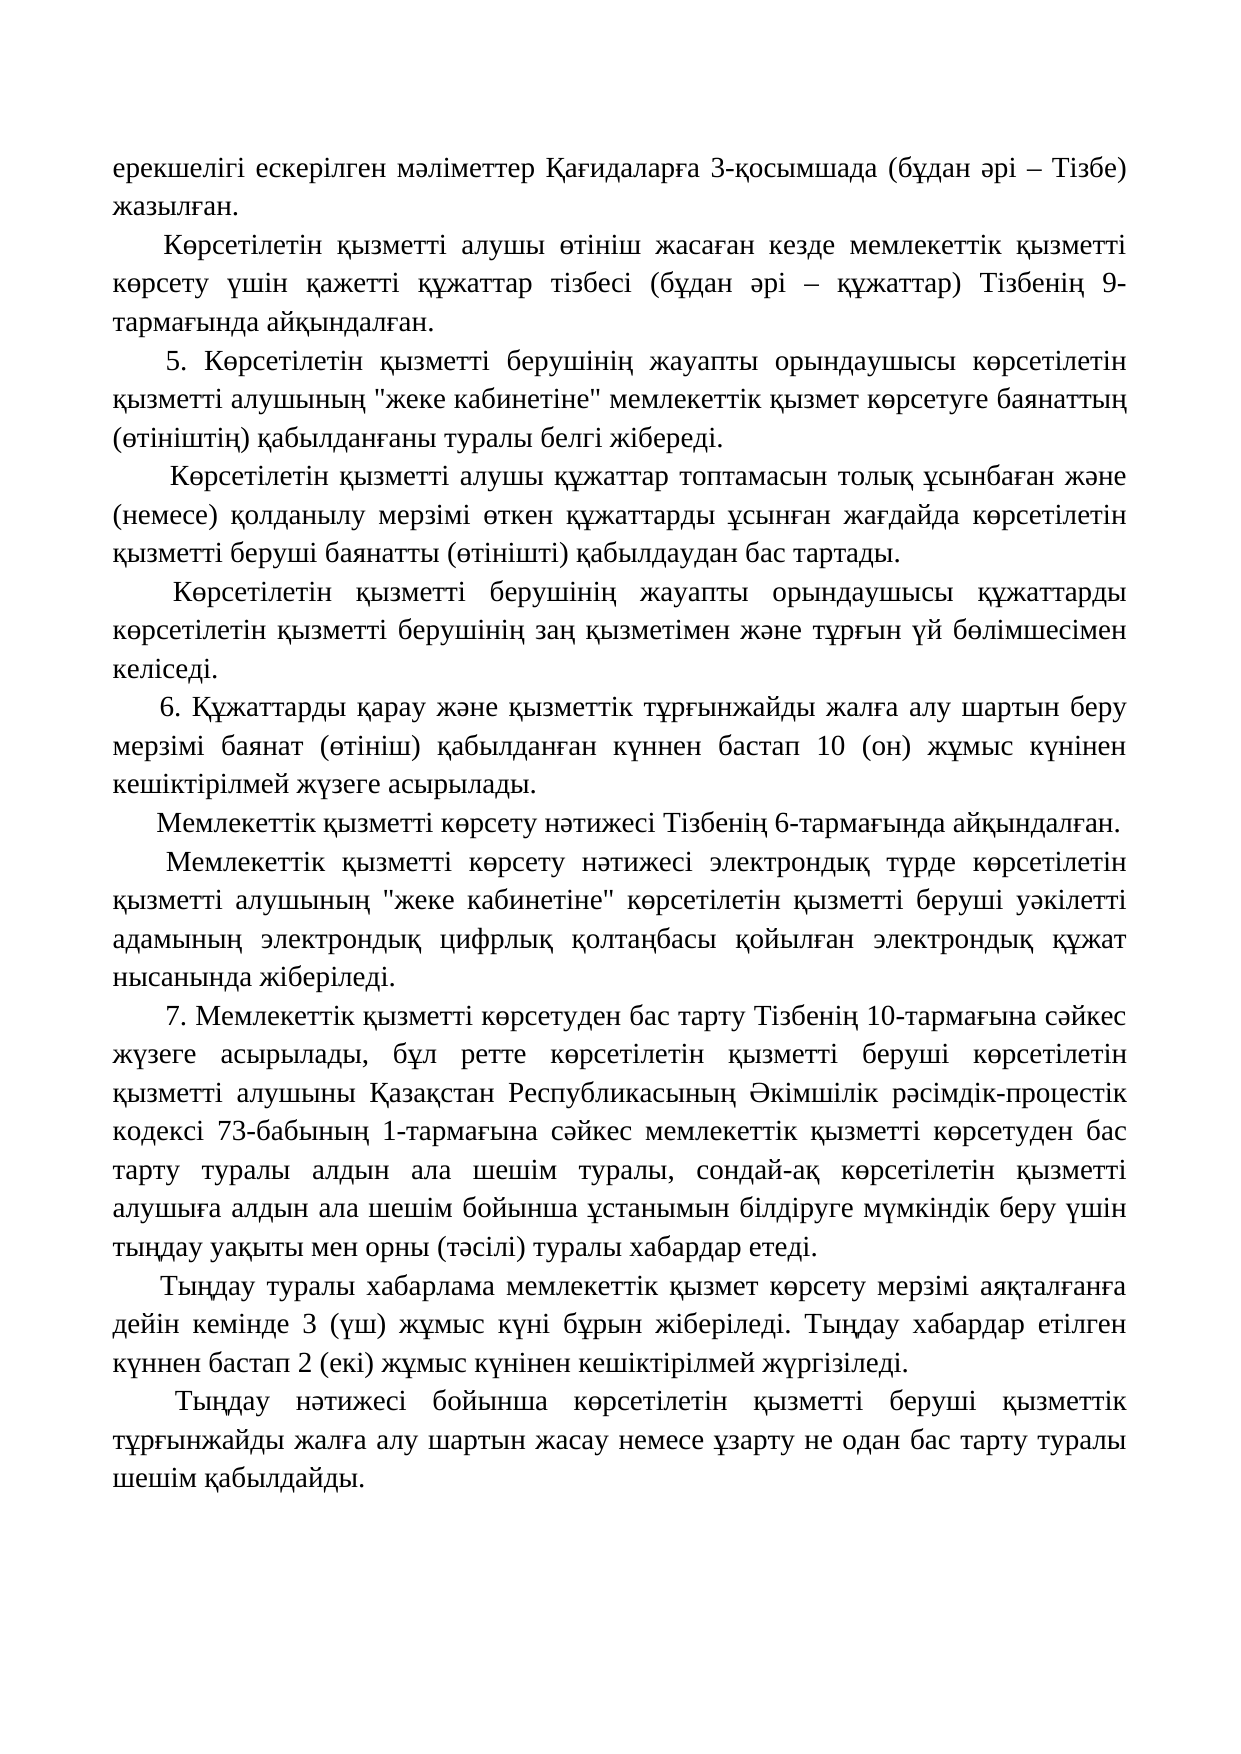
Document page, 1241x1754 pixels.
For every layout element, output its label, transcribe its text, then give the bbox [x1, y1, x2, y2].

text Көрсетілетін қызметті берушінің жауапты орындаушысы құжаттарды көрсетілетін қызметті берушінің заң қызметімен және тұрғын үй бөлімшесімен келіседі. [112, 574, 1128, 684]
text Көрсетілетін қызметті алушы құжаттар топтамасын толық ұсынбаған және (немесе) қолданылу мерзімі өткен құжаттарды ұсынған жағдайда көрсетілетін қызметті беруші баянатты (өтінішті) қабылдаудан бас тартады. [112, 458, 1128, 569]
text Тыңдау туралы хабарлама мемлекеттік қызмет көрсету мерзімі аяқталғанға дейін кемінде 3 (үш) жұмыс күні бұрын жіберіледі. Тыңдау хабардар етілген күннен бастап 2 (екі) жұмыс күнінен кешіктірілмей жүргізіледі. [112, 1268, 1128, 1378]
text Тыңдау нәтижесі бойынша көрсетілетін қызметті беруші қызметтік тұрғынжайды жалға алу шартын жасау немесе ұзарту не одан бас тарту туралы шешім қабылдайды. [112, 1383, 1128, 1494]
text 5. Көрсетілетін қызметті берушінің жауапты орындаушысы көрсетілетін қызметті алушының "жеке кабинетіне" мемлекеттік қызмет көрсетуге баянаттың (өтініштің) қабылданғаны туралы белгі жібереді. [112, 343, 1128, 453]
text Көрсетілетін қызметті алушы өтініш жасаған кезде мемлекеттік қызметті көрсету үшін қажетті құжаттар тізбесі (бұдан әрі – құжаттар) Тізбенің 9-тармағында айқындалған. [112, 227, 1128, 338]
text 6. Құжаттарды қарау және қызметтік тұрғынжайды жалға алу шартын беру мерзімі баянат (өтініш) қабылданған күннен бастап 10 (он) жұмыс күнінен кешіктірілмей жүзеге асырылады. [112, 689, 1128, 800]
text Мемлекеттік қызметті көрсету нәтижесі Тізбенің 6-тармағында айқындалған. [112, 805, 1128, 839]
text 7. Мемлекеттік қызметті көрсетуден бас тарту Тізбенің 10-тармағына сәйкес жүзеге асырылады, бұл ретте көрсетілетін қызметті беруші көрсетілетін қызметті алушыны Қазақстан Республикасының Әкімшілік рәсімдік-процестік кодексі 73-бабының 1-тармағына сәйкес мемлекеттік қызметті көрсетуден бас тарту туралы алдын ала шешім туралы, сондай-ақ көрсетілетін қызметті алушыға алдын ала шешім бойынша ұстанымын білдіруге мүмкіндік беру үшін тыңдау уақыты мен орны (тәсілі) туралы хабардар етеді. [112, 998, 1128, 1263]
text Мемлекеттік қызметті көрсету нәтижесі электрондық түрде көрсетілетін қызметті алушының "жеке кабинетіне" көрсетілетін қызметті беруші уәкілетті адамының электрондық цифрлық қолтаңбасы қойылған электрондық құжат нысанында жіберіледі. [112, 844, 1128, 993]
